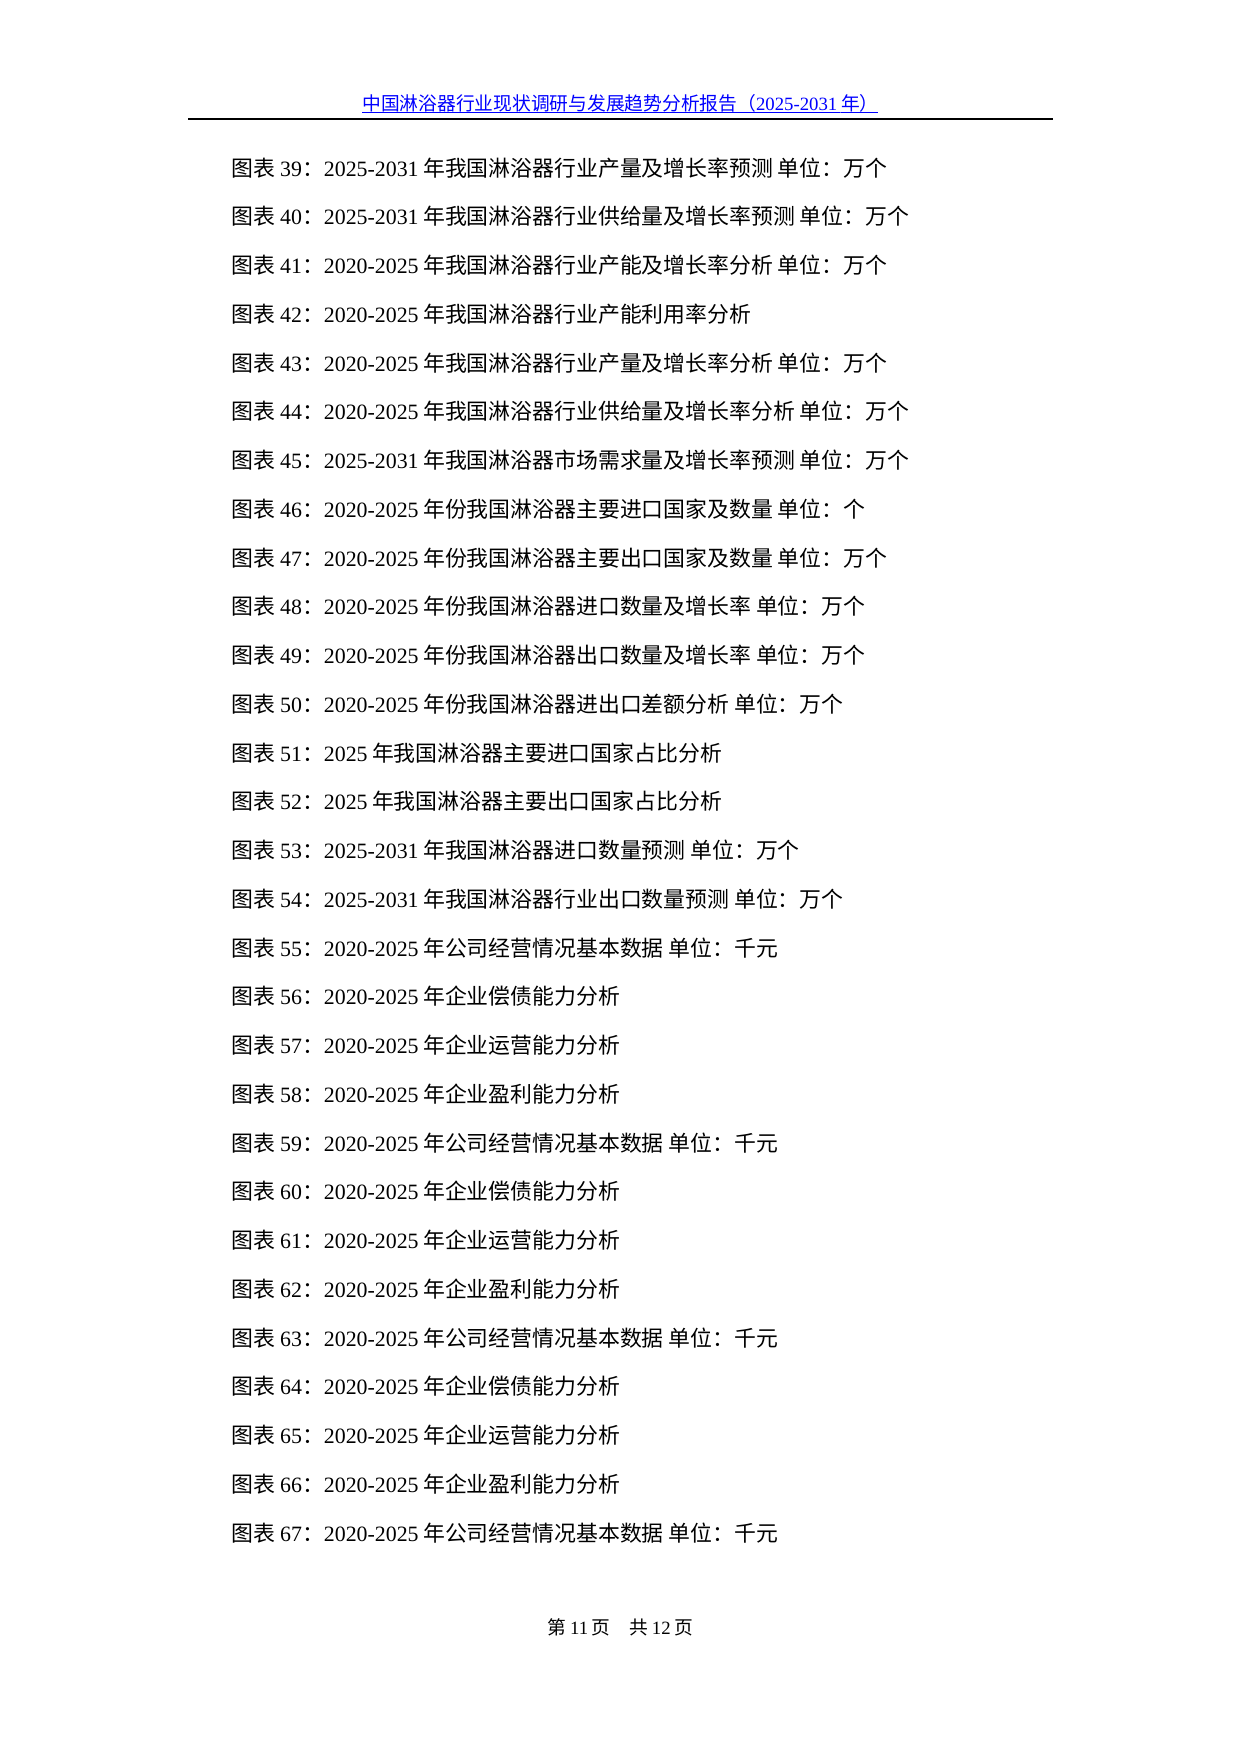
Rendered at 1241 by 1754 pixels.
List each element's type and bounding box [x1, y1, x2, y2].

text [187, 150, 1053, 1548]
